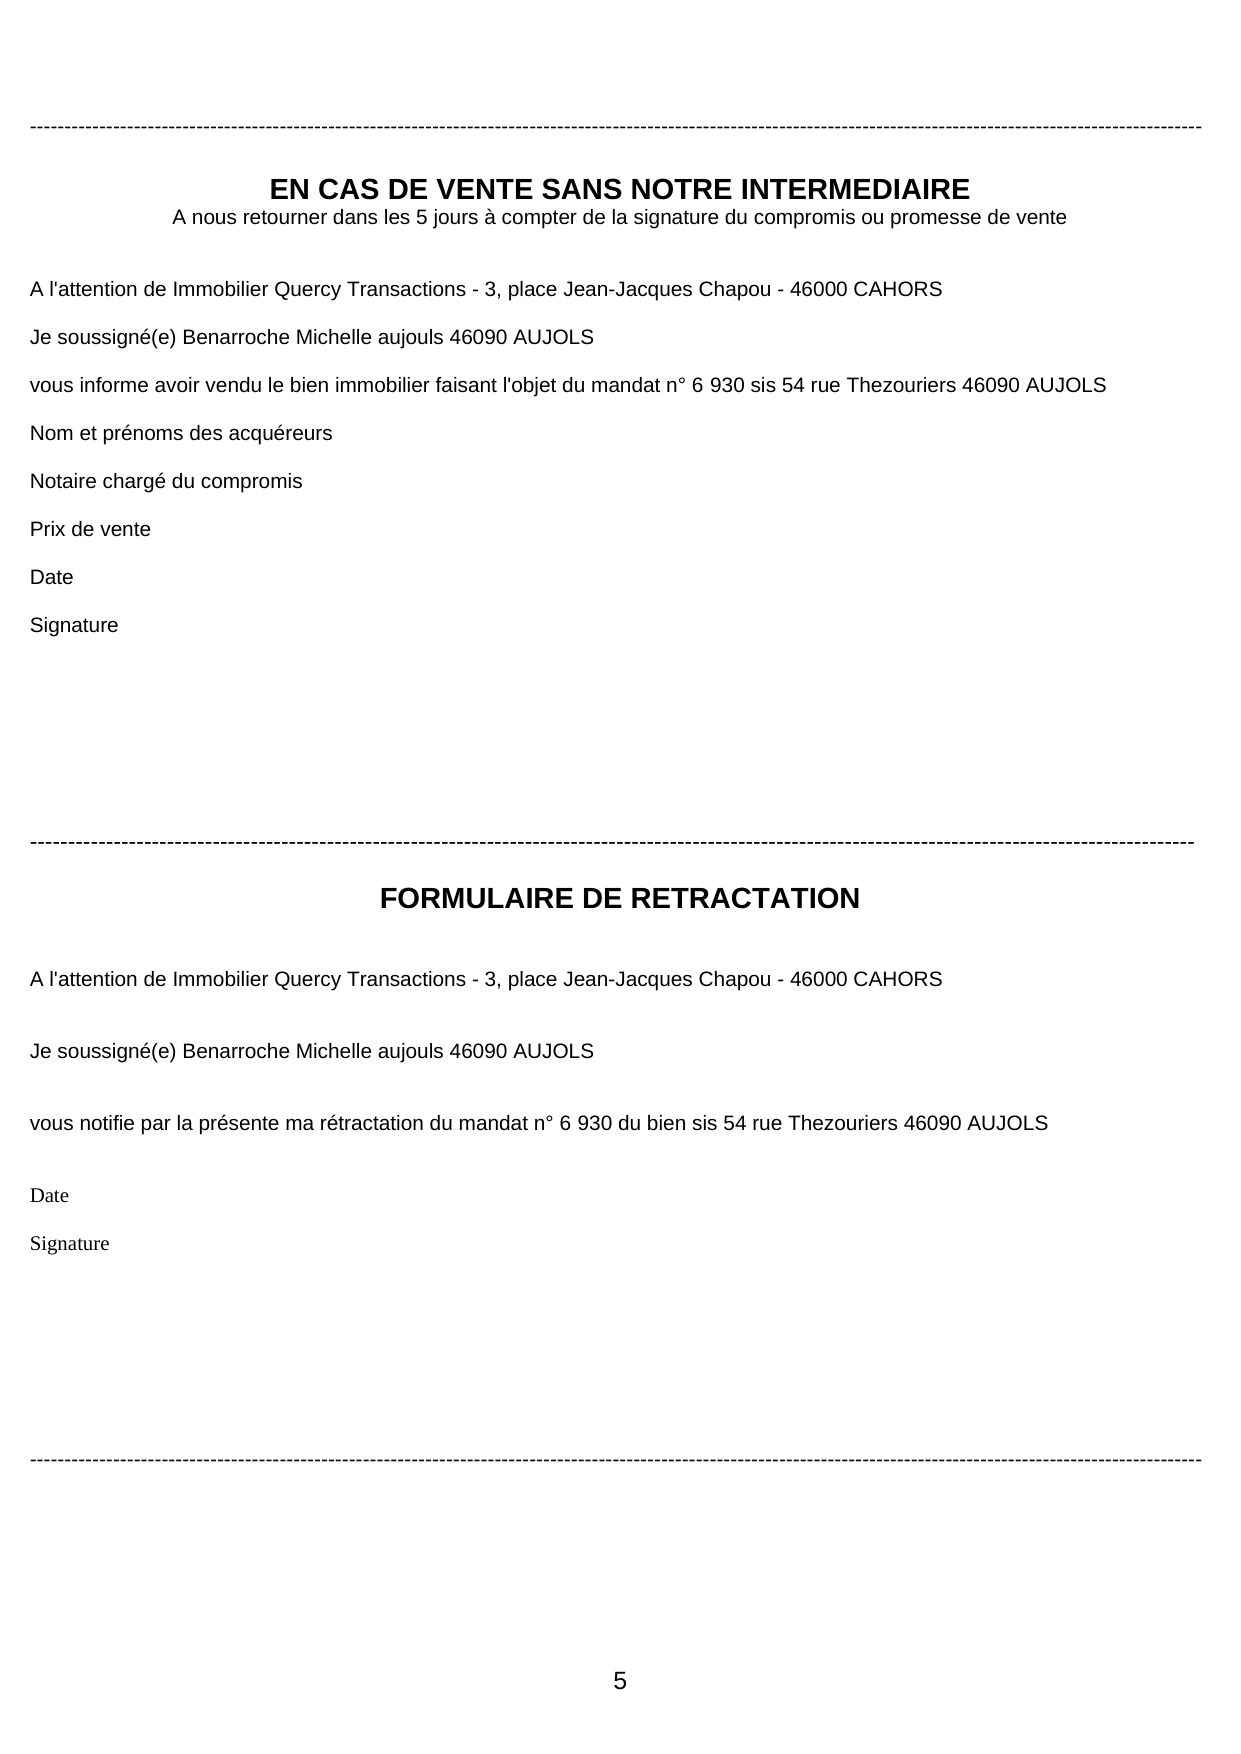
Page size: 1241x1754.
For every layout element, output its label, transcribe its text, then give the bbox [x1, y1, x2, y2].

text ------------------------------------------------------------------------------------------------------------------------------------------------------------------------- [29, 1447, 1211, 1471]
text Signature [29, 612, 1211, 636]
text Nom et prénoms des acquéreurs [29, 421, 1211, 445]
text EN CAS DE VENTE SANS NOTRE INTERMEDIAIRE [29, 172, 1211, 205]
text --------------------------------------------------------------------------------------------------------------------------------------------------------- [29, 828, 1211, 854]
text Notaire chargé du compromis [29, 469, 1211, 493]
text vous notifie par la présente ma rétractation du mandat n° 6 930 du bien sis 54 rue Thezouriers 46090 AUJOLS [29, 1111, 1211, 1135]
text FORMULAIRE DE RETRACTATION [29, 881, 1211, 914]
text A l'attention de Immobilier Quercy Transactions - 3, place Jean-Jacques Chapou - 46000 CAHORS [29, 967, 1211, 991]
text Je soussigné(e) Benarroche Michelle aujouls 46090 AUJOLS [29, 325, 1211, 349]
text Signature [29, 1231, 1211, 1255]
text Date [29, 564, 1211, 588]
text A nous retourner dans les 5 jours à compter de la signature du compromis ou promesse de vente [29, 205, 1211, 229]
text Prix de vente [29, 517, 1211, 541]
text ------------------------------------------------------------------------------------------------------------------------------------------------------------------------- [29, 114, 1211, 138]
text vous informe avoir vendu le bien immobilier faisant l'objet du mandat n° 6 930 sis 54 rue Thezouriers 46090 AUJOLS [29, 373, 1211, 397]
text A l'attention de Immobilier Quercy Transactions - 3, place Jean-Jacques Chapou - 46000 CAHORS [29, 277, 1211, 301]
text Date [29, 1183, 1211, 1207]
text Je soussigné(e) Benarroche Michelle aujouls 46090 AUJOLS [29, 1039, 1211, 1063]
